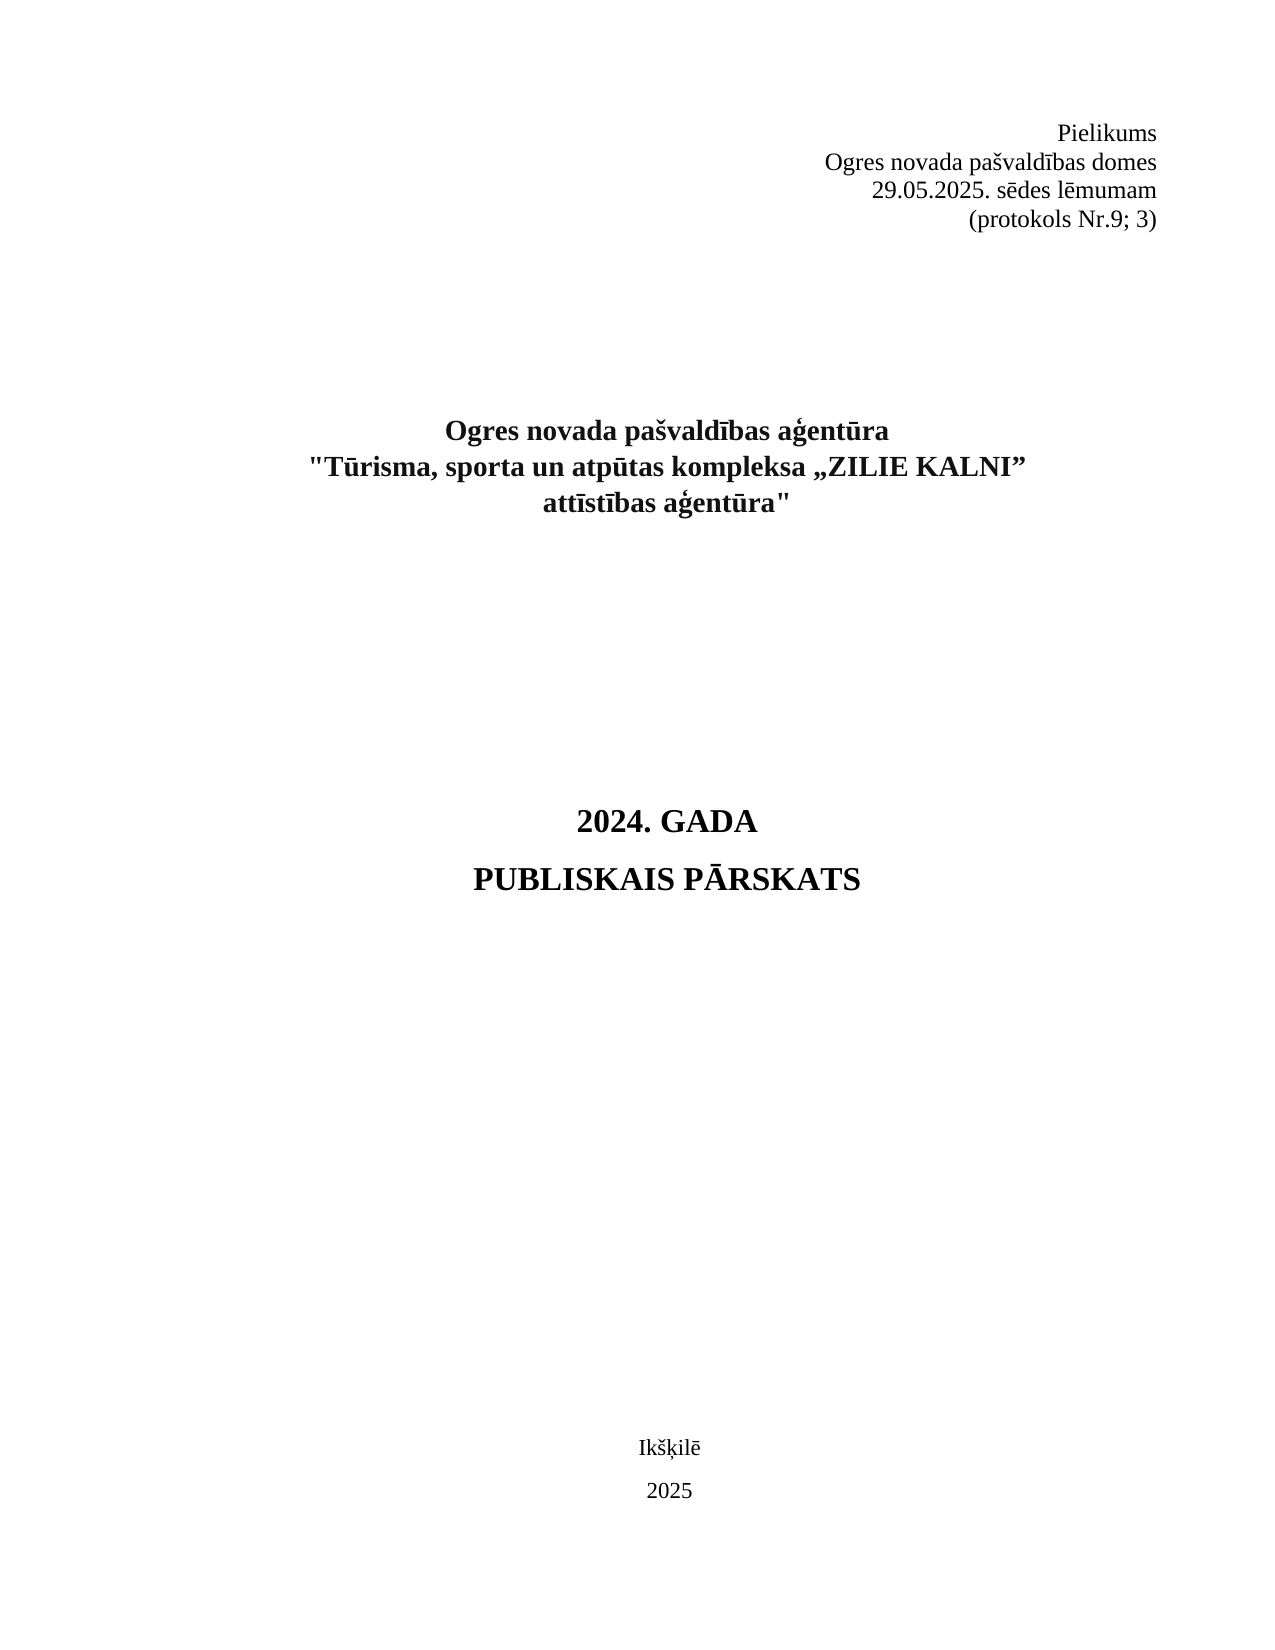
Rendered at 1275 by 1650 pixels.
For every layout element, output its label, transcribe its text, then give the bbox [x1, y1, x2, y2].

text attīstības aģentūra" [177, 485, 1157, 519]
text "Tūrisma, sporta un atpūtas kompleksa „ZILIE KALNI” [177, 449, 1157, 482]
text 2024. GADA [177, 802, 1157, 840]
text Ogres novada pašvaldības aģentūra [177, 413, 1157, 446]
text Pielikums [236, 118, 1157, 147]
text Ikšķilē [177, 1434, 1162, 1460]
text (protokols Nr.9; 3) [236, 204, 1157, 233]
text 2025 [177, 1477, 1162, 1503]
text Ogres novada pašvaldības domes [236, 147, 1157, 176]
text 29.05.2025. sēdes lēmumam [236, 176, 1157, 204]
text PUBLISKAIS PĀRSKATS [177, 859, 1157, 897]
